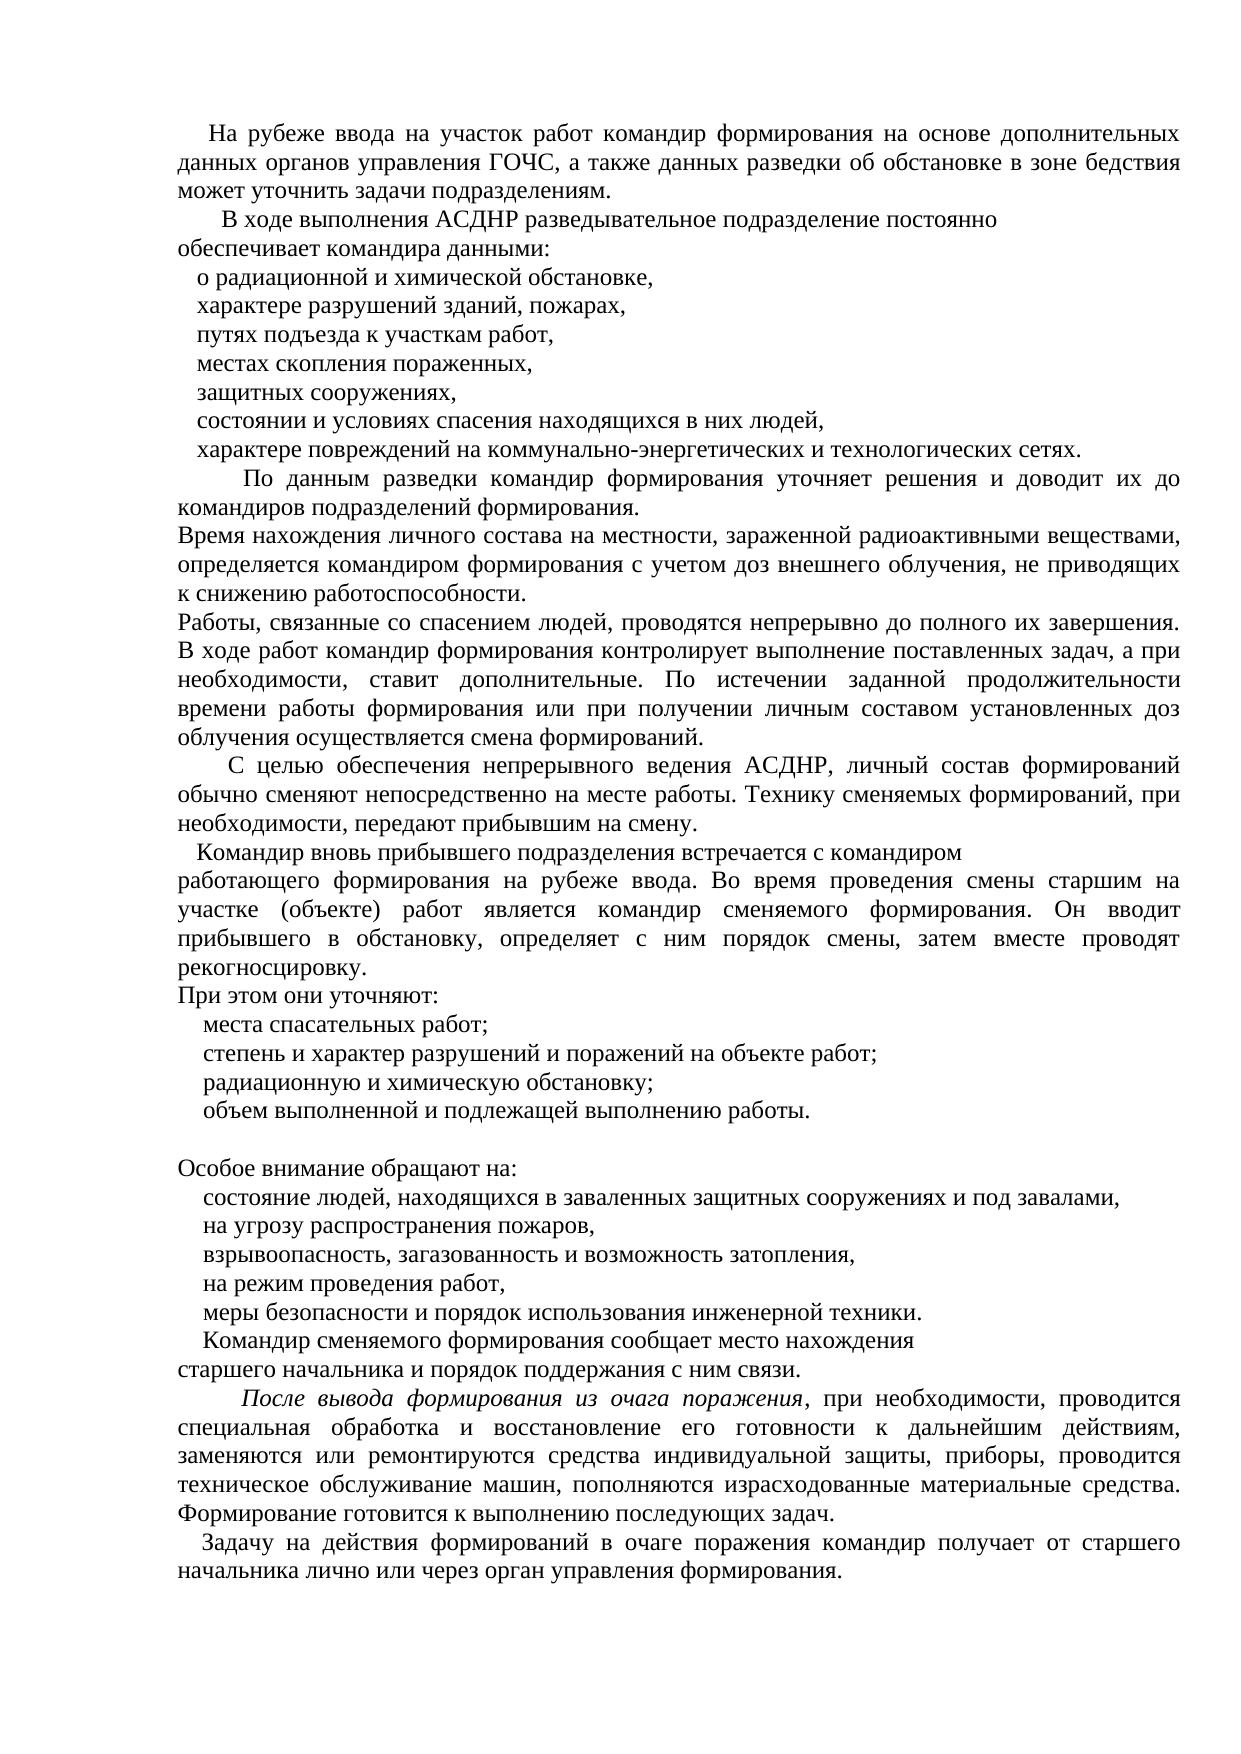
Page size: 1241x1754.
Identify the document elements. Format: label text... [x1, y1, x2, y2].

text местах скопления пораженных, [177, 348, 1181, 377]
text  взрывоопасность, загазованность и возможность затопления, [177, 1239, 1181, 1268]
text Командир сменяемого формирования сообщает место нахождения [177, 1326, 1181, 1354]
text о радиационной и химической обстановке, [177, 262, 1181, 291]
text  состояние людей, находящихся в заваленных защитных сооружениях и под завалами, [177, 1182, 1181, 1211]
text защитных сооружениях, [177, 377, 1181, 406]
text  меры безопасности и порядок использования инженерной техники. [177, 1297, 1181, 1326]
text обеспечивает командира данными: [177, 233, 1181, 262]
text  на режим проведения работ, [177, 1268, 1181, 1297]
text При этом они уточняют: [177, 981, 1181, 1009]
text  объем выполненной и подлежащей выполнению работы. [177, 1096, 1181, 1124]
text Задачу на действия формирований в очаге поражения командир получает от старшего начальника лично или через орган управления формирования. [177, 1527, 1181, 1584]
text Работы, связанные со спасением людей, проводятся непрерывно до полного их завершения. В ходе работ командир формирования контролирует выполнение поставленных задач, а при необходимости, ставит дополнительные. По истечении заданной продолжительности времени работы формирования или при получении личным составом установленных доз облучения осуществляется смена формирований. [177, 607, 1181, 751]
text характере разрушений зданий, пожарах, [177, 291, 1181, 319]
text работающего формирования на рубеже ввода. Во время проведения смены старшим на участке (объекте) работ является командир сменяемого формирования. Он вводит прибывшего в обстановку, определяет с ним порядок смены, затем вместе проводят рекогносцировку. [177, 866, 1181, 981]
text Командир вновь прибывшего подразделения встречается с командиром [177, 837, 1181, 866]
text старшего начальника и порядок поддержания с ним связи. [177, 1354, 1181, 1383]
text  степень и характер разрушений и поражений на объекте работ; [177, 1038, 1181, 1067]
text Особое внимание обращают на: [177, 1153, 1181, 1182]
text  места спасательных работ; [177, 1009, 1181, 1038]
text Время нахождения личного состава на местности, зараженной радиоактивными веществами, определяется командиром формирования с учетом доз внешнего облучения, не приводящих к снижению работоспособности. [177, 521, 1181, 607]
text После вывода формирования из очага поражения, при необходимости, проводится специальная обработка и восстановление его готовности к дальнейшим действиям, заменяются или ремонтируются средства индивидуальной защиты, приборы, проводится техническое обслуживание машин, пополняются израсходованные материальные средства. Формирование готовится к выполнению последующих задач. [177, 1383, 1181, 1527]
text На рубеже ввода на участок работ командир формирования на основе дополнительных данных органов управления ГОЧС, а также данных разведки об обстановке в зоне бедствия может уточнить задачи подразделениям. [177, 118, 1181, 204]
text По данным разведки командир формирования уточняет решения и доводит их до командиров подразделений формирования. [177, 463, 1181, 521]
text С целью обеспечения непрерывного ведения АСДНР, личный состав формирований обычно сменяют непосредственно на месте работы. Технику сменяемых формирований, при необходимости, передают прибывшим на смену. [177, 751, 1181, 837]
text В ходе выполнения АСДНР разведывательное подразделение постоянно [177, 204, 1181, 233]
text состоянии и условиях спасения находящихся в них людей, [177, 406, 1181, 434]
text  на угрозу распространения пожаров, [177, 1211, 1181, 1239]
text путях подъезда к участкам работ, [177, 319, 1181, 348]
text характере повреждений на коммунально-энергетических и технологических сетях. [177, 434, 1181, 463]
text  радиационную и химическую обстановку; [177, 1067, 1181, 1096]
